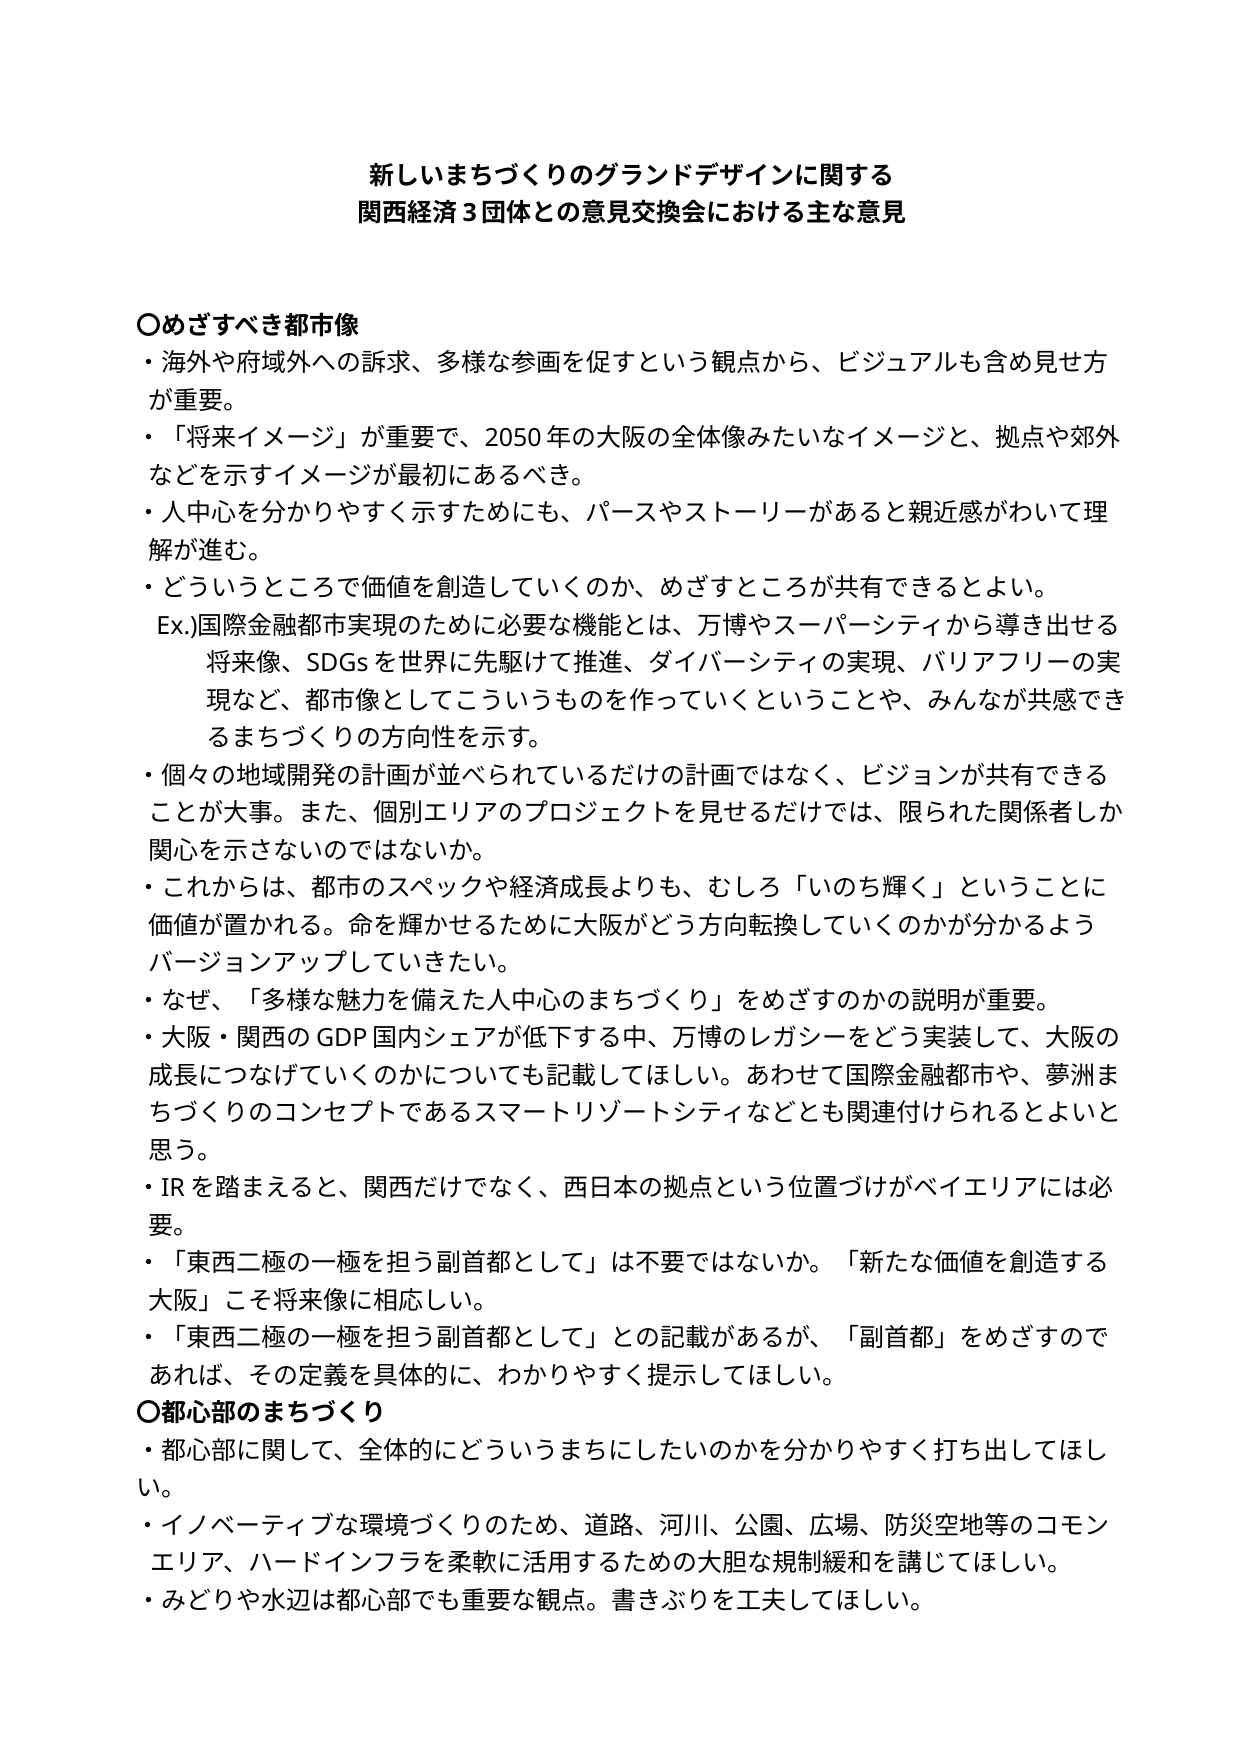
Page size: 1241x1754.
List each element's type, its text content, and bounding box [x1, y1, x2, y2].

text 〇めざすべき都市像 [136, 304, 1128, 342]
text ・都心部に関して、全体的にどういうまちにしたいのかを分かりやすく打ち出してほしい。 [136, 1429, 1128, 1504]
text ・大阪・関西のGDP国内シェアが低下する中、万博のレガシーをどう実装して、大阪の成長につなげていくのかについても記載してほしい。あわせて国際金融都市や、夢洲まちづくりのコンセプトであるスマートリゾートシティなどとも関連付けられるとよいと思う。 [136, 1017, 1128, 1167]
text 〇都心部のまちづくり [136, 1392, 1128, 1429]
text ・個々の地域開発の計画が並べられているだけの計画ではなく、ビジョンが共有できることが大事。また、個別エリアのプロジェクトを見せるだけでは、限られた関係者しか関心を示さないのではないか。 [136, 754, 1128, 867]
text ・IRを踏まえると、関西だけでなく、西日本の拠点という位置づけがベイエリアには必要。 [136, 1167, 1128, 1242]
text ・海外や府域外への訴求、多様な参画を促すという観点から、ビジュアルも含め見せ方が重要。 [136, 342, 1128, 417]
text ・イノベーティブな環境づくりのため、道路、河川、公園、広場、防災空地等のコモンエリア、ハードインフラを柔軟に活用するための大胆な規制緩和を講じてほしい。 [136, 1504, 1128, 1579]
text ・みどりや水辺は都心部でも重要な観点。書きぶりを工夫してほしい。 [136, 1579, 1128, 1617]
text ・どういうところで価値を創造していくのか、めざすところが共有できるとよい。 [136, 567, 1128, 604]
text 新しいまちづくりのグランドデザインに関する [136, 154, 1128, 192]
text ・これからは、都市のスペックや経済成長よりも、むしろ「いのち輝く」ということに価値が置かれる。命を輝かせるために大阪がどう方向転換していくのかが分かるようバージョンアップしていきたい。 [136, 867, 1128, 979]
text ・人中心を分かりやすく示すためにも、パースやストーリーがあると親近感がわいて理解が進む。 [136, 492, 1128, 567]
text ・「東西二極の一極を担う副首都として」は不要ではないか。「新たな価値を創造する大阪」こそ将来像に相応しい。 [136, 1242, 1128, 1317]
text ・なぜ、「多様な魅力を備えた人中心のまちづくり」をめざすのかの説明が重要。 [136, 979, 1128, 1017]
text Ex.)国際金融都市実現のために必要な機能とは、万博やスーパーシティから導き出せる将来像、SDGsを世界に先駆けて推進、ダイバーシティの実現、バリアフリーの実現など、都市像としてこういうものを作っていくということや、みんなが共感できるまちづくりの方向性を示す。 [156, 604, 1128, 754]
text 関西経済3団体との意見交換会における主な意見 [136, 192, 1128, 229]
text ・「将来イメージ」が重要で、2050年の大阪の全体像みたいなイメージと、拠点や郊外などを示すイメージが最初にあるべき。 [136, 417, 1128, 492]
text ・「東西二極の一極を担う副首都として」との記載があるが、「副首都」をめざすのであれば、その定義を具体的に、わかりやすく提示してほしい。 [136, 1317, 1128, 1392]
